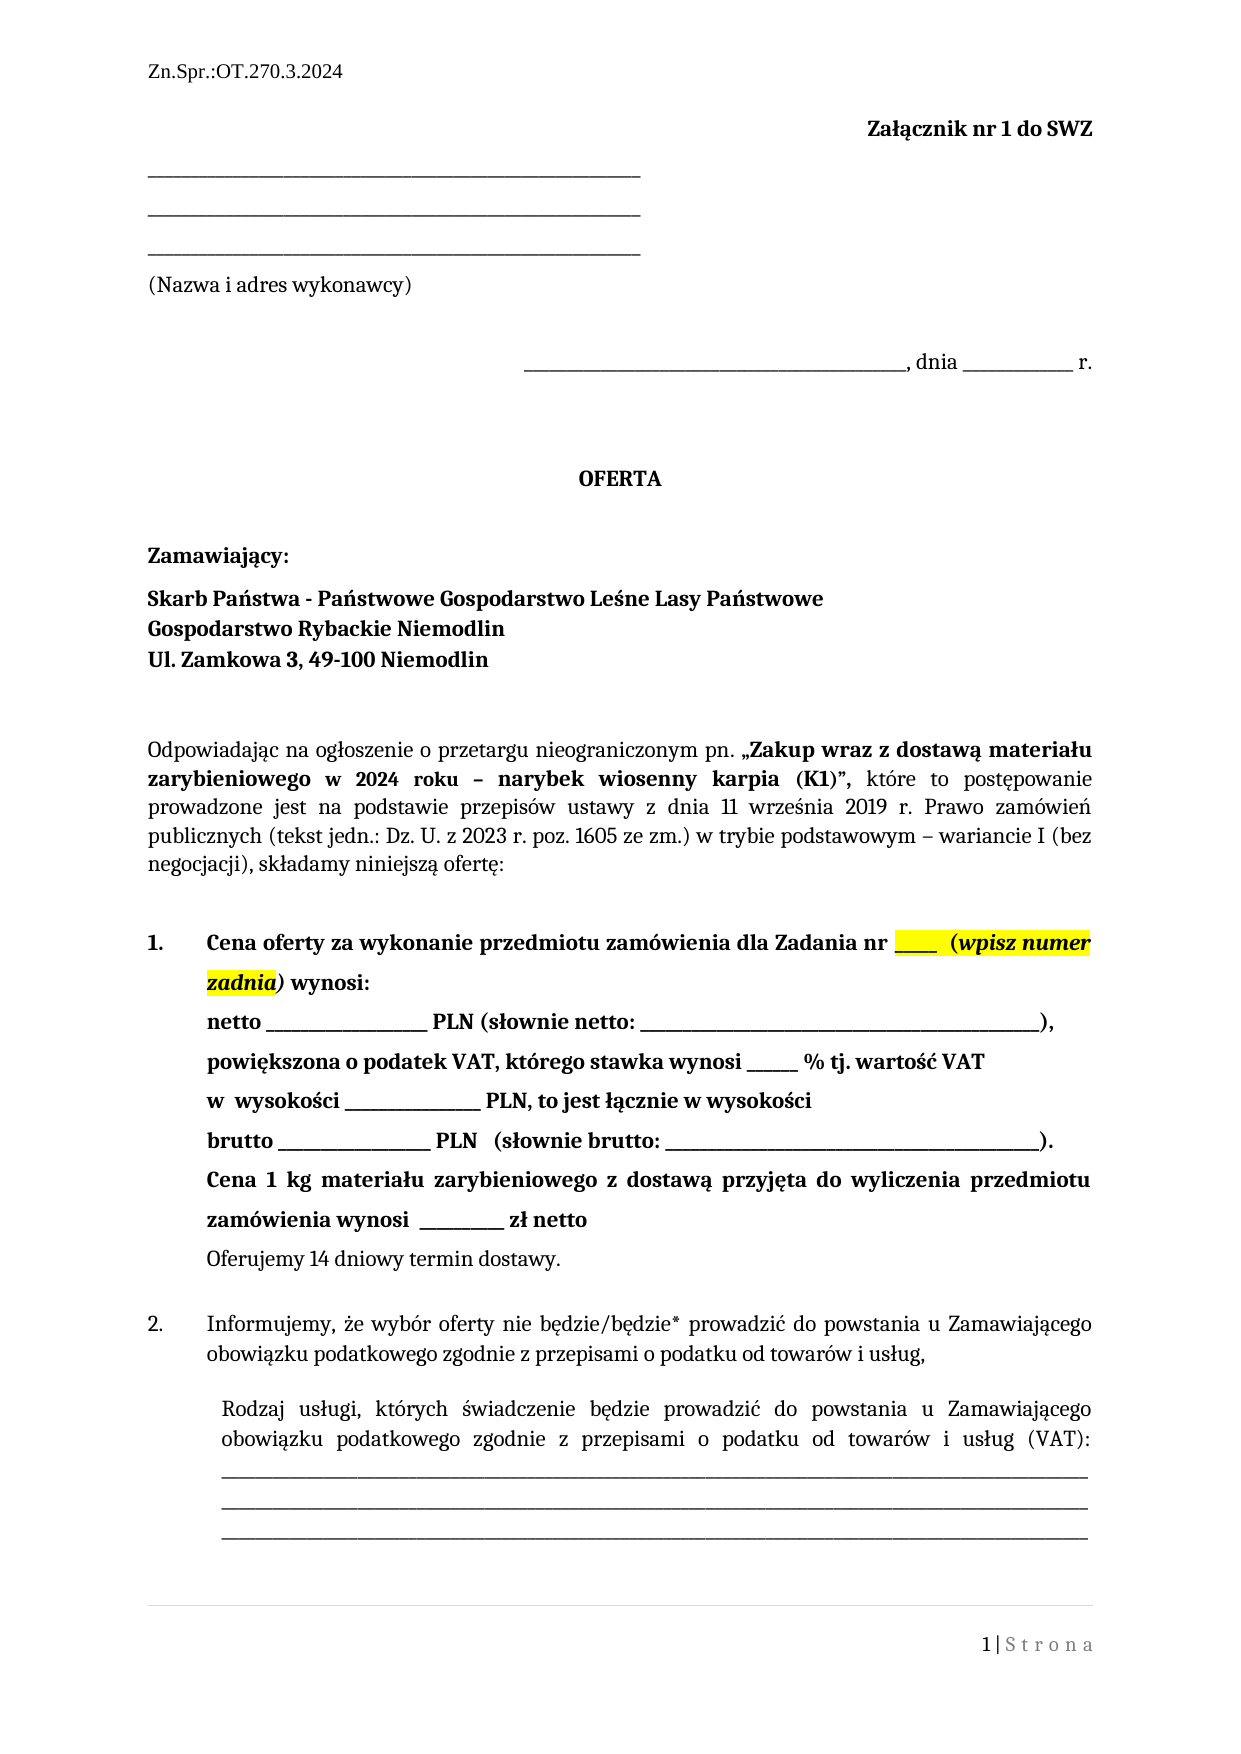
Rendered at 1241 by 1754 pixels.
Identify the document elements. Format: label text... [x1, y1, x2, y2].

text __________________________________________________________ [148, 194, 1093, 220]
text Rodzaj usługi, których świadczenie będzie prowadzić do powstania u Zamawiającego obowiązku podatkowego zgodnie z przepisami o podatku od towarów i usług (VAT): __________________________________________________________________________________________________________________________________________________________________________________________________________________________________________________________________________________________________________________ [221, 1396, 1093, 1543]
text Zamawiający: [148, 543, 1093, 570]
text Skarb Państwa - Państwowe Gospodarstwo Leśne Lasy Państwowe [148, 586, 1093, 612]
text __________________________________________________________ [148, 232, 1093, 259]
text (Nazwa i adres wykonawcy) [148, 271, 1093, 298]
text Oferujemy 14 dniowy termin dostawy. [207, 1246, 1093, 1272]
text Ul. Zamkowa 3, 49-100 Niemodlin [148, 646, 1093, 673]
text Gospodarstwo Rybackie Niemodlin [148, 616, 1093, 643]
text brutto __________________ PLN (słownie brutto: ____________________________________________). [207, 1127, 1093, 1154]
text Cena 1 kg materiału zarybieniowego z dostawą przyjęta do wyliczenia przedmiotu zamówienia wynosi __________ zł netto [207, 1167, 1093, 1233]
list Informujemy, że wybór oferty nie będzie/będzie* prowadzić do powstania u Zamawiającego obowiązku podatkowego zgodnie z przepisami o podatku od towarów i usług, [148, 1310, 1093, 1367]
text Załącznik nr 1 do SWZ [148, 116, 1093, 142]
text powiększona o podatek VAT, którego stawka wynosi ______ % tj. wartość VAT [207, 1048, 1093, 1075]
text OFERTA [148, 466, 1093, 492]
text w wysokości ________________ PLN, to jest łącznie w wysokości [207, 1088, 1093, 1114]
text Odpowiadając na ogłoszenie o przetargu nieograniczonym pn. „Zakup wraz z dostawą materiału zarybieniowego w 2024 roku – narybek wiosenny karpia (K1)”, które to postępowanie prowadzone jest na podstawie przepisów ustawy z dnia 11 września 2019 r. Prawo zamówień publicznych (tekst jedn.: Dz. U. z 2023 r. poz. 1605 ze zm.) w trybie podstawowym – wariancie I (bez negocjacji), składamy niniejszą ofertę: [148, 737, 1093, 877]
list Cena oferty za wykonanie przedmiotu zamówienia dla Zadania nr _____ (wpisz numer zadnia) wynosi: [148, 930, 1093, 996]
text __________________________________________________________ [148, 155, 1093, 181]
text netto ___________________ PLN (słownie netto: _______________________________________________), [207, 1009, 1093, 1035]
text _____________________________________________, dnia _____________ r. [148, 349, 1093, 375]
